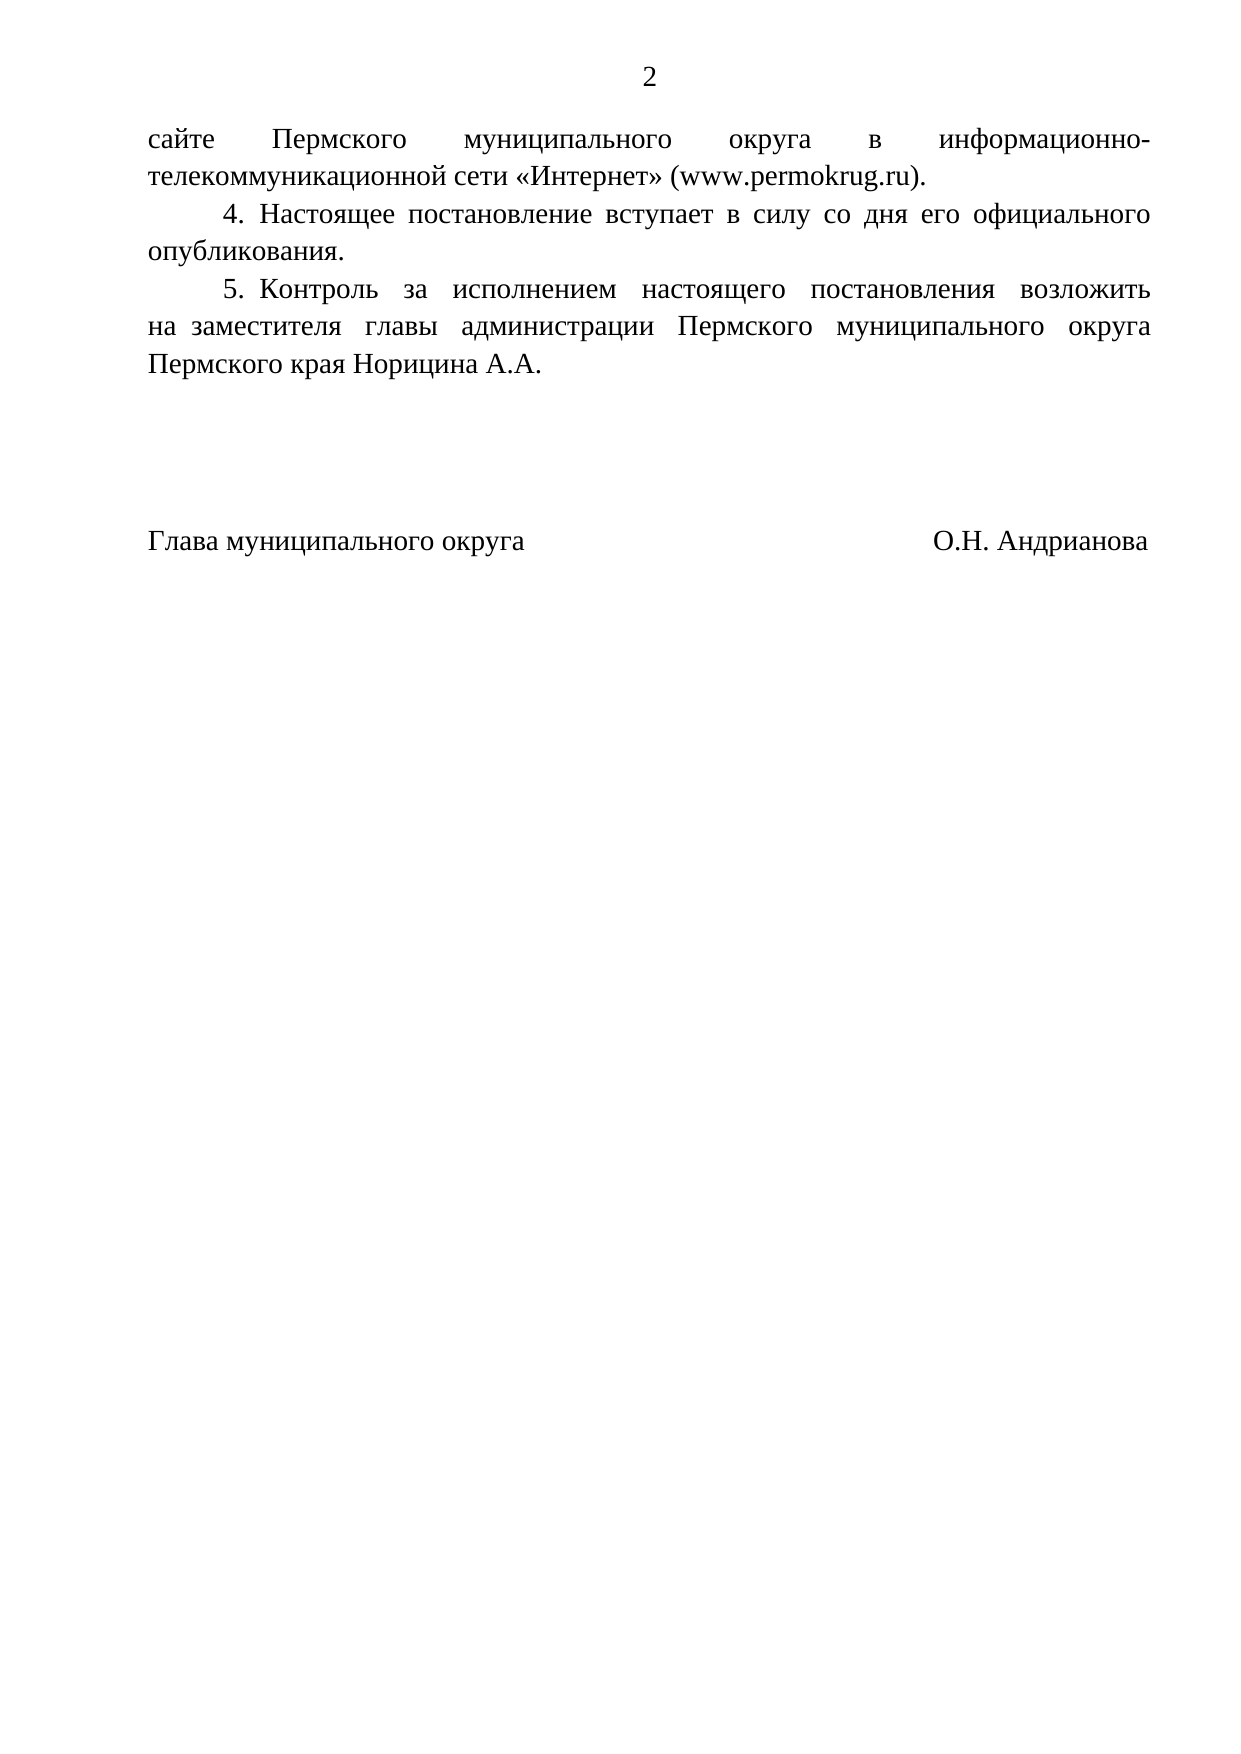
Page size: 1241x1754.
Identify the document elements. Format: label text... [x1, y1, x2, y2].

text 4. Настоящее постановление вступает в силу со дня его официального опубликования. [148, 193, 1152, 268]
text 5. Контроль за исполнением настоящего постановления возложить на заместителя главы администрации Пермского муниципального округа Пермского края Норицина А.А. [148, 268, 1152, 381]
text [148, 118, 1152, 193]
text Глава муниципального округа О.Н. Андрианова [148, 531, 1152, 556]
